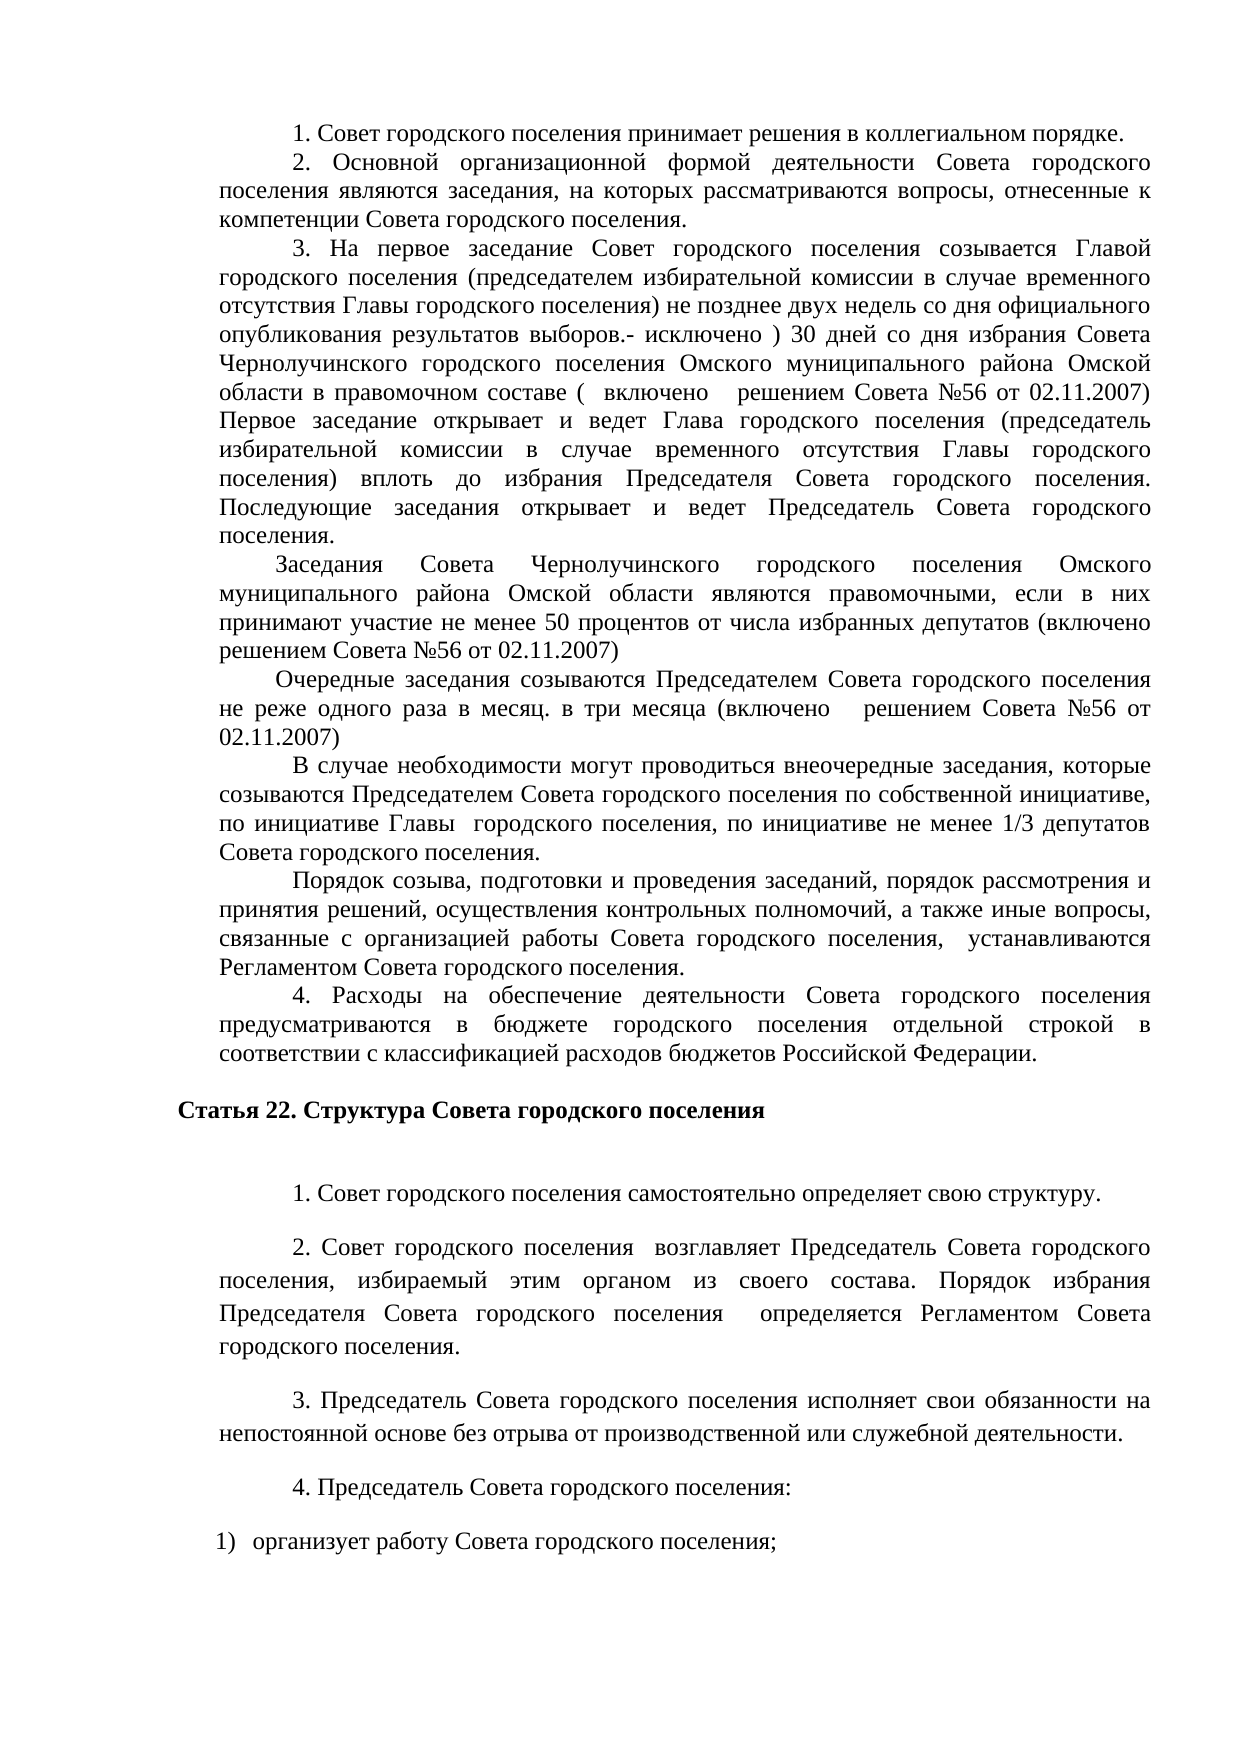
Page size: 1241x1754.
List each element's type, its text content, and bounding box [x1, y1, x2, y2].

text 4. Председатель Совета городского поселения: [219, 1472, 1152, 1501]
text 2. Основной организационной формой деятельности Совета городского поселения являются заседания, на которых рассматриваются вопросы, отнесенные к компетенции Совета городского поселения. [219, 147, 1152, 233]
text В случае необходимости могут проводиться внеочередные заседания, которые созываются Председателем Совета городского поселения по собственной инициативе, по инициативе Главы городского поселения, по инициативе не менее 1/3 депутатов Совета городского поселения. [219, 751, 1152, 866]
text 1. Совет городского поселения принимает решения в коллегиальном порядке. [219, 118, 1152, 147]
text 2. Совет городского поселения возглавляет Председатель Совета городского поселения, избираемый этим органом из своего состава. Порядок избрания Председателя Совета городского поселения определяется Регламентом Совета городского поселения. [219, 1232, 1152, 1360]
subtitle Статья 22. Структура Совета городского поселения [177, 1096, 1152, 1124]
text 3. Председатель Совета городского поселения исполняет свои обязанности на непостоянной основе без отрыва от производственной или служебной деятельности. [219, 1385, 1152, 1447]
text Порядок созыва, подготовки и проведения заседаний, порядок рассмотрения и принятия решений, осуществления контрольных полномочий, а также иные вопросы, связанные с организацией работы Совета городского поселения, устанавливаются Регламентом Совета городского поселения. [219, 866, 1152, 981]
text Заседания Совета Чернолучинского городского поселения Омского муниципального района Омской области являются правомочными, если в них принимают участие не менее 50 процентов от числа избранных депутатов (включено решением Совета №56 от 02.11.2007) [219, 549, 1152, 664]
text 3. На первое заседание Совет городского поселения созывается Главой городского поселения (председателем избирательной комиссии в случае временного отсутствия Главы городского поселения) не позднее двух недель со дня официального опубликования результатов выборов.- исключено ) 30 дней со дня избрания Совета Чернолучинского городского поселения Омского муниципального района Омской области в правомочном составе ( включено решением Совета №56 от 02.11.2007) Первое заседание открывает и ведет Глава городского поселения (председатель избирательной комиссии в случае временного отсутствия Главы городского поселения) вплоть до избрания Председателя Совета городского поселения. Последующие заседания открывает и ведет Председатель Совета городского поселения. [219, 233, 1152, 549]
text Очередные заседания созываются Председателем Совета городского поселения не реже одного раза в месяц. в три месяца (включено решением Совета №56 от 02.11.2007) [219, 664, 1152, 751]
list организует работу Совета городского поселения; [215, 1526, 1152, 1554]
text 1. Совет городского поселения самостоятельно определяет свою структуру. [219, 1178, 1152, 1207]
text 4. Расходы на обеспечение деятельности Совета городского поселения предусматриваются в бюджете городского поселения отдельной строкой в соответствии с классификацией расходов бюджетов Российской Федерации. [219, 981, 1152, 1067]
